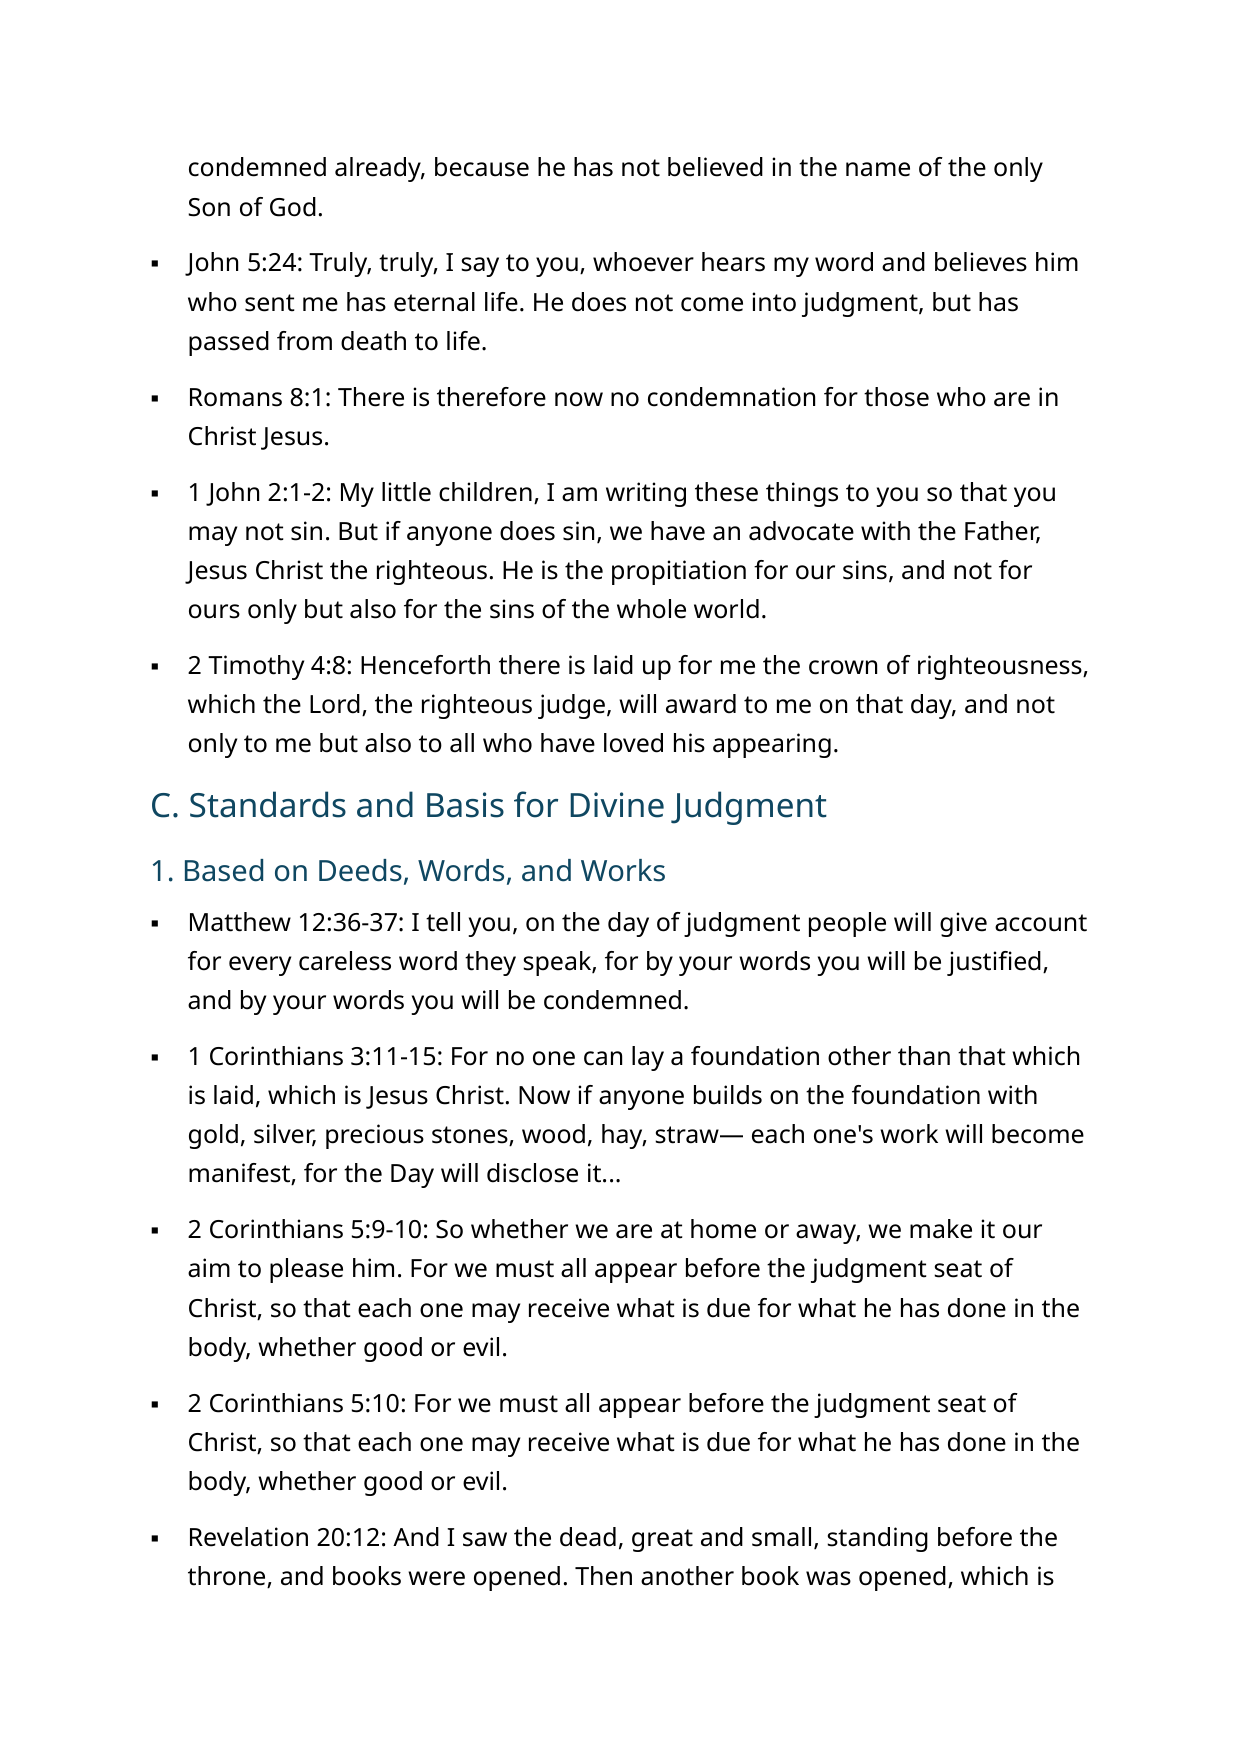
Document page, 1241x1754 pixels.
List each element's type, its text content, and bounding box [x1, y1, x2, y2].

list 2 Timothy 4:8: Henceforth there is laid up for me the crown of righteousness, which the Lord, the righteous judge, will award to me on that day, and not only to me but also to all who have loved his appearing. [150, 647, 1090, 760]
list 1 John 2:1-2: My little children, I am writing these things to you so that you may not sin. But if anyone does sin, we have an advocate with the Father, Jesus Christ the righteous. He is the propitiation for our sins, and not for ours only but also for the sins of the whole world. [150, 474, 1090, 626]
list 2 Corinthians 5:10: For we must all appear before the judgment seat of Christ, so that each one may receive what is due for what he has done in the body, whether good or evil. [150, 1385, 1090, 1498]
subtitle C. Standards and Basis for Divine Judgment [150, 782, 1090, 827]
list Matthew 12:36-37: I tell you, on the day of judgment people will give account for every careless word they speak, for by your words you will be justified, and by your words you will be condemned. [150, 904, 1090, 1017]
list 2 Corinthians 5:9-10: So whether we are at home or away, we make it our aim to please him. For we must all appear before the judgment seat of Christ, so that each one may receive what is due for what he has done in the body, whether good or evil. [150, 1212, 1090, 1363]
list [150, 150, 1090, 223]
list Romans 8:1: There is therefore now no condemnation for those who are in Christ Jesus. [150, 379, 1090, 452]
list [150, 1519, 1090, 1593]
list John 5:24: Truly, truly, I say to you, whoever hears my word and believes him who sent me has eternal life. He does not come into judgment, but has passed from death to life. [150, 245, 1090, 357]
list 1 Corinthians 3:11-15: For no one can lay a foundation other than that which is laid, which is Jesus Christ. Now if anyone builds on the foundation with gold, silver, precious stones, wood, hay, straw— each one's work will become manifest, for the Day will disclose it... [150, 1039, 1090, 1190]
subtitle 1. Based on Deeds, Words, and Works [150, 851, 1090, 890]
